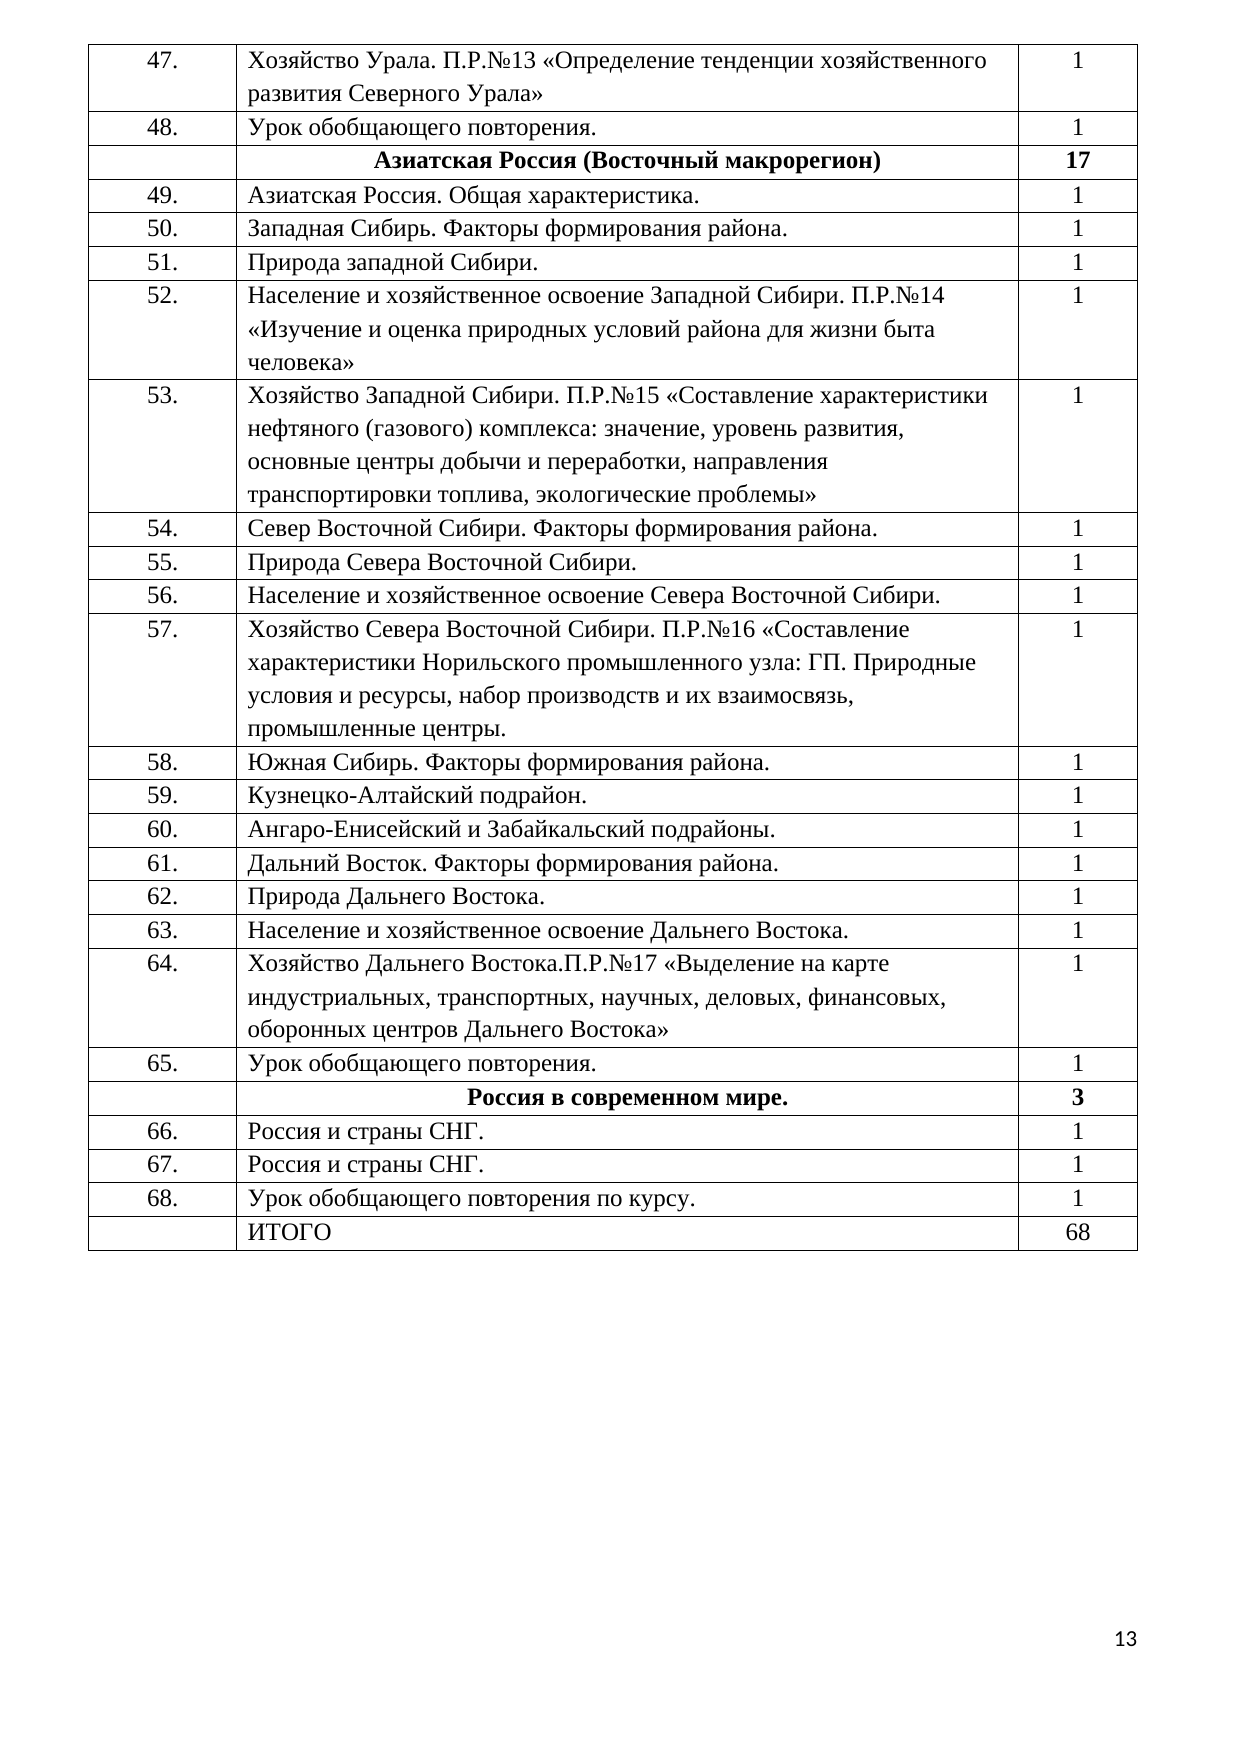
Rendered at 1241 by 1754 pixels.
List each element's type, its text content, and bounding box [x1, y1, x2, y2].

table_cell 58. [89, 747, 236, 779]
table_cell Кузнецко-Алтайский подрайон. [237, 780, 1018, 813]
table_cell 55. [89, 547, 236, 579]
table_cell 47. [89, 45, 236, 111]
table_cell 17 [1019, 146, 1137, 179]
table_cell 1 [1019, 780, 1137, 813]
table_cell 52. [89, 281, 236, 379]
table_cell 67. [89, 1150, 236, 1182]
table_cell 1 [1019, 281, 1137, 379]
table_cell Урок обобщающего повторения по курсу. [237, 1183, 1018, 1216]
table_cell 1 [1019, 915, 1137, 947]
table_cell 1 [1019, 1150, 1137, 1182]
table_cell Природа западной Сибири. [237, 247, 1018, 279]
table_cell Природа Дальнего Востока. [237, 881, 1018, 914]
table_cell 1 [1019, 614, 1137, 746]
table_cell 3 [1019, 1082, 1137, 1115]
table_cell [89, 1082, 236, 1115]
table_cell Россия и страны СНГ. [237, 1116, 1018, 1148]
table_cell 48. [89, 112, 236, 144]
table_cell 1 [1019, 213, 1137, 246]
table_cell Население и хозяйственное освоение Дальнего Востока. [237, 915, 1018, 947]
table_cell 1 [1019, 547, 1137, 579]
table_cell Хозяйство Дальнего Востока.П.Р.№17 «Выделение на карте индустриальных, транспортных, научных, деловых, финансовых, оборонных центров Дальнего Востока» [237, 949, 1018, 1047]
table_cell 62. [89, 881, 236, 914]
table_cell Население и хозяйственное освоение Севера Восточной Сибири. [237, 580, 1018, 613]
table_cell 1 [1019, 747, 1137, 779]
table_cell 56. [89, 580, 236, 613]
table_cell 57. [89, 614, 236, 746]
table_cell Азиатская Россия (Восточный макрорегион) [237, 146, 1018, 179]
table_cell 68 [1019, 1217, 1137, 1250]
table_cell Север Восточной Сибири. Факторы формирования района. [237, 513, 1018, 546]
table_cell 63. [89, 915, 236, 947]
table_cell [89, 1217, 236, 1250]
table_cell 1 [1019, 848, 1137, 880]
table_cell 1 [1019, 949, 1137, 1047]
table_cell 66. [89, 1116, 236, 1148]
table_cell 1 [1019, 1048, 1137, 1081]
table_cell Россия в современном мире. [237, 1082, 1018, 1115]
table_cell 59. [89, 780, 236, 813]
table_cell Хозяйство Урала. П.Р.№13 «Определение тенденции хозяйственного развития Северного Урала» [237, 45, 1018, 111]
table_cell Хозяйство Западной Сибири. П.Р.№15 «Составление характеристики нефтяного (газового) комплекса: значение, уровень развития, основные центры добычи и переработки, направления транспортировки топлива, экологические проблемы» [237, 380, 1018, 512]
table_cell 53. [89, 380, 236, 512]
table_cell Азиатская Россия. Общая характеристика. [237, 180, 1018, 212]
table_cell Природа Севера Восточной Сибири. [237, 547, 1018, 579]
table_cell ИТОГО [237, 1217, 1018, 1250]
table_cell Урок обобщающего повторения. [237, 1048, 1018, 1081]
table_cell 1 [1019, 1116, 1137, 1148]
table_cell 1 [1019, 380, 1137, 512]
table_cell 1 [1019, 513, 1137, 546]
table_cell 49. [89, 180, 236, 212]
table_cell Западная Сибирь. Факторы формирования района. [237, 213, 1018, 246]
table_cell 1 [1019, 881, 1137, 914]
table_cell Южная Сибирь. Факторы формирования района. [237, 747, 1018, 779]
table_cell [89, 146, 236, 179]
table_cell 1 [1019, 112, 1137, 144]
table_cell 1 [1019, 814, 1137, 847]
table_cell 60. [89, 814, 236, 847]
table_cell Население и хозяйственное освоение Западной Сибири. П.Р.№14 «Изучение и оценка природных условий района для жизни быта человека» [237, 281, 1018, 379]
table_cell 1 [1019, 45, 1137, 111]
table_cell Дальний Восток. Факторы формирования района. [237, 848, 1018, 880]
table_cell 1 [1019, 180, 1137, 212]
table_cell 1 [1019, 1183, 1137, 1216]
table_cell 51. [89, 247, 236, 279]
table_cell Урок обобщающего повторения. [237, 112, 1018, 144]
table_cell Ангаро-Енисейский и Забайкальский подрайоны. [237, 814, 1018, 847]
table_cell 64. [89, 949, 236, 1047]
table_cell 50. [89, 213, 236, 246]
table_cell 61. [89, 848, 236, 880]
table_cell 1 [1019, 247, 1137, 279]
table_cell Хозяйство Севера Восточной Сибири. П.Р.№16 «Составление характеристики Норильского промышленного узла: ГП. Природные условия и ресурсы, набор производств и их взаимосвязь, промышленные центры. [237, 614, 1018, 746]
table_cell 1 [1019, 580, 1137, 613]
table_cell 54. [89, 513, 236, 546]
table_cell 65. [89, 1048, 236, 1081]
table_cell 68. [89, 1183, 236, 1216]
table_cell Россия и страны СНГ. [237, 1150, 1018, 1182]
